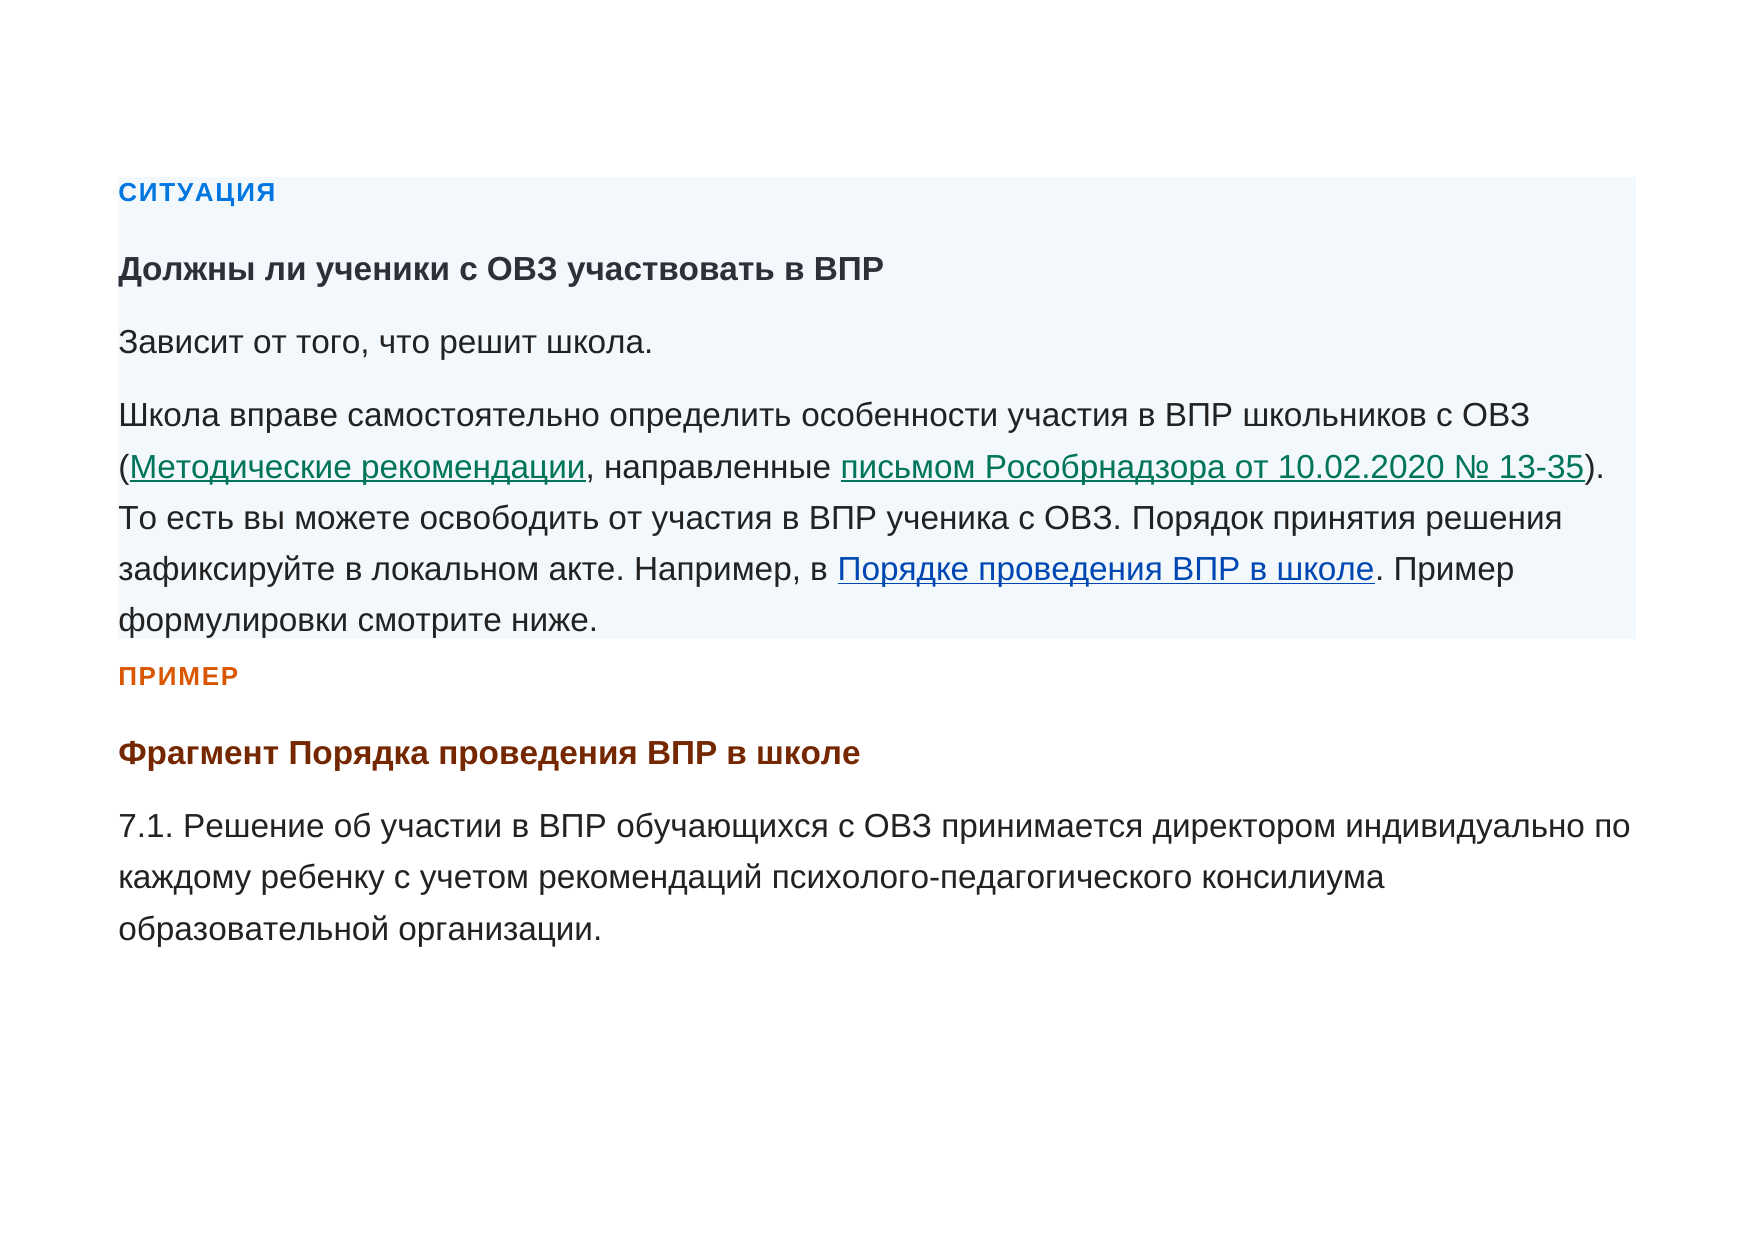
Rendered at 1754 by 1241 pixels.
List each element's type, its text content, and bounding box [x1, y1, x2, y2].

text СИТУАЦИЯ [118, 177, 1636, 207]
text ПРИМЕР [118, 661, 1636, 691]
text Фрагмент Порядка проведения ВПР в школе [118, 720, 1636, 771]
text Должны ли ученики с ОВЗ участвовать в ВПР [118, 236, 1636, 287]
text 7.1. Решение об участии в ВПР обучающихся с ОВЗ принимается директором индивидуально по каждому ребенку с учетом рекомендаций психолого-педагогического консилиума образовательной организации. [118, 793, 1636, 947]
text Школа вправе самостоятельно определить особенности участия в ВПР школьников с ОВЗ (Методические рекомендации, направленные письмом Рособрнадзора от 10.02.2020 № 13-35). То есть вы можете освободить от участия в ВПР ученика с ОВЗ. Порядок принятия решения зафиксируйте в локальном акте. Например, в Порядке проведения ВПР в школе. Пример формулировки смотрите ниже. [118, 383, 1636, 639]
text Зависит от того, что решит школа. [118, 309, 1636, 361]
